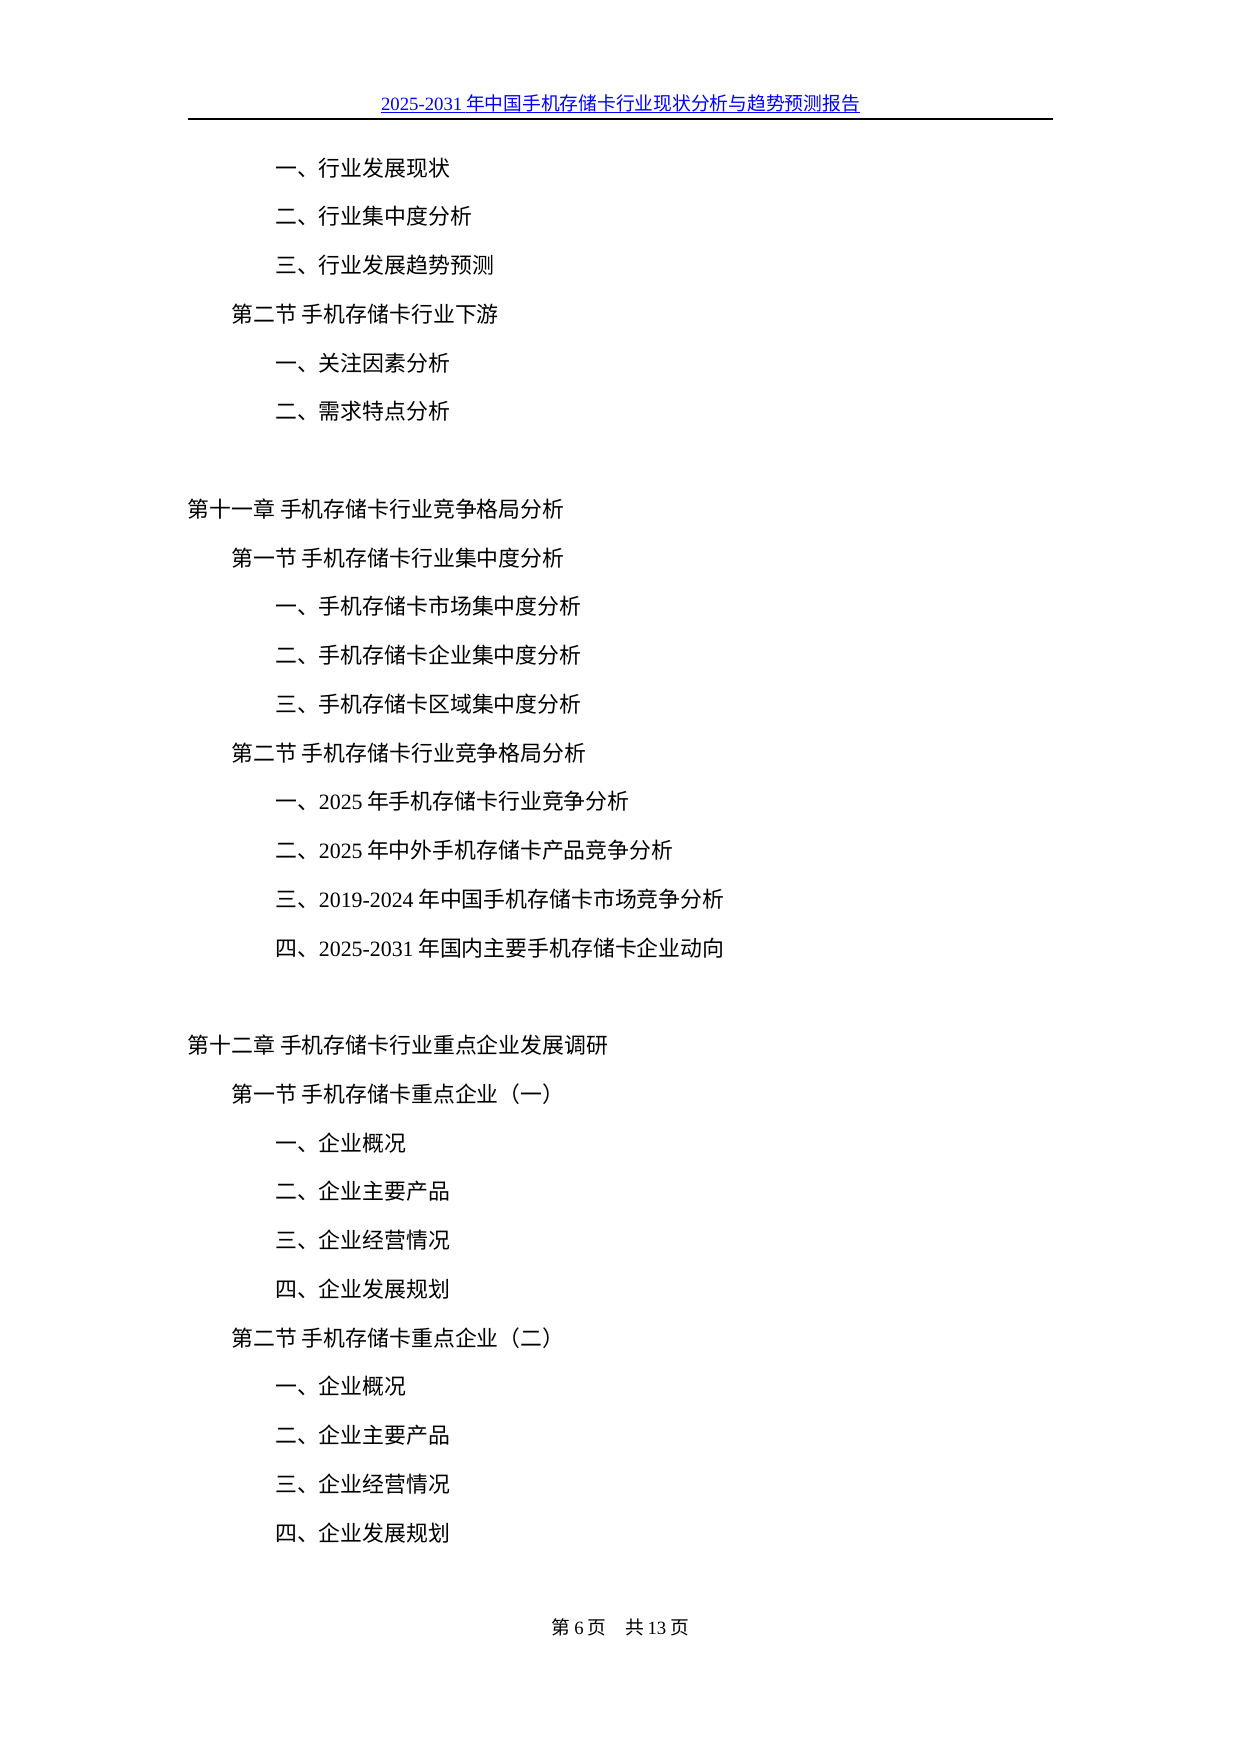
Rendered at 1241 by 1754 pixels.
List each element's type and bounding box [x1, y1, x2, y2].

text [187, 150, 1053, 1548]
